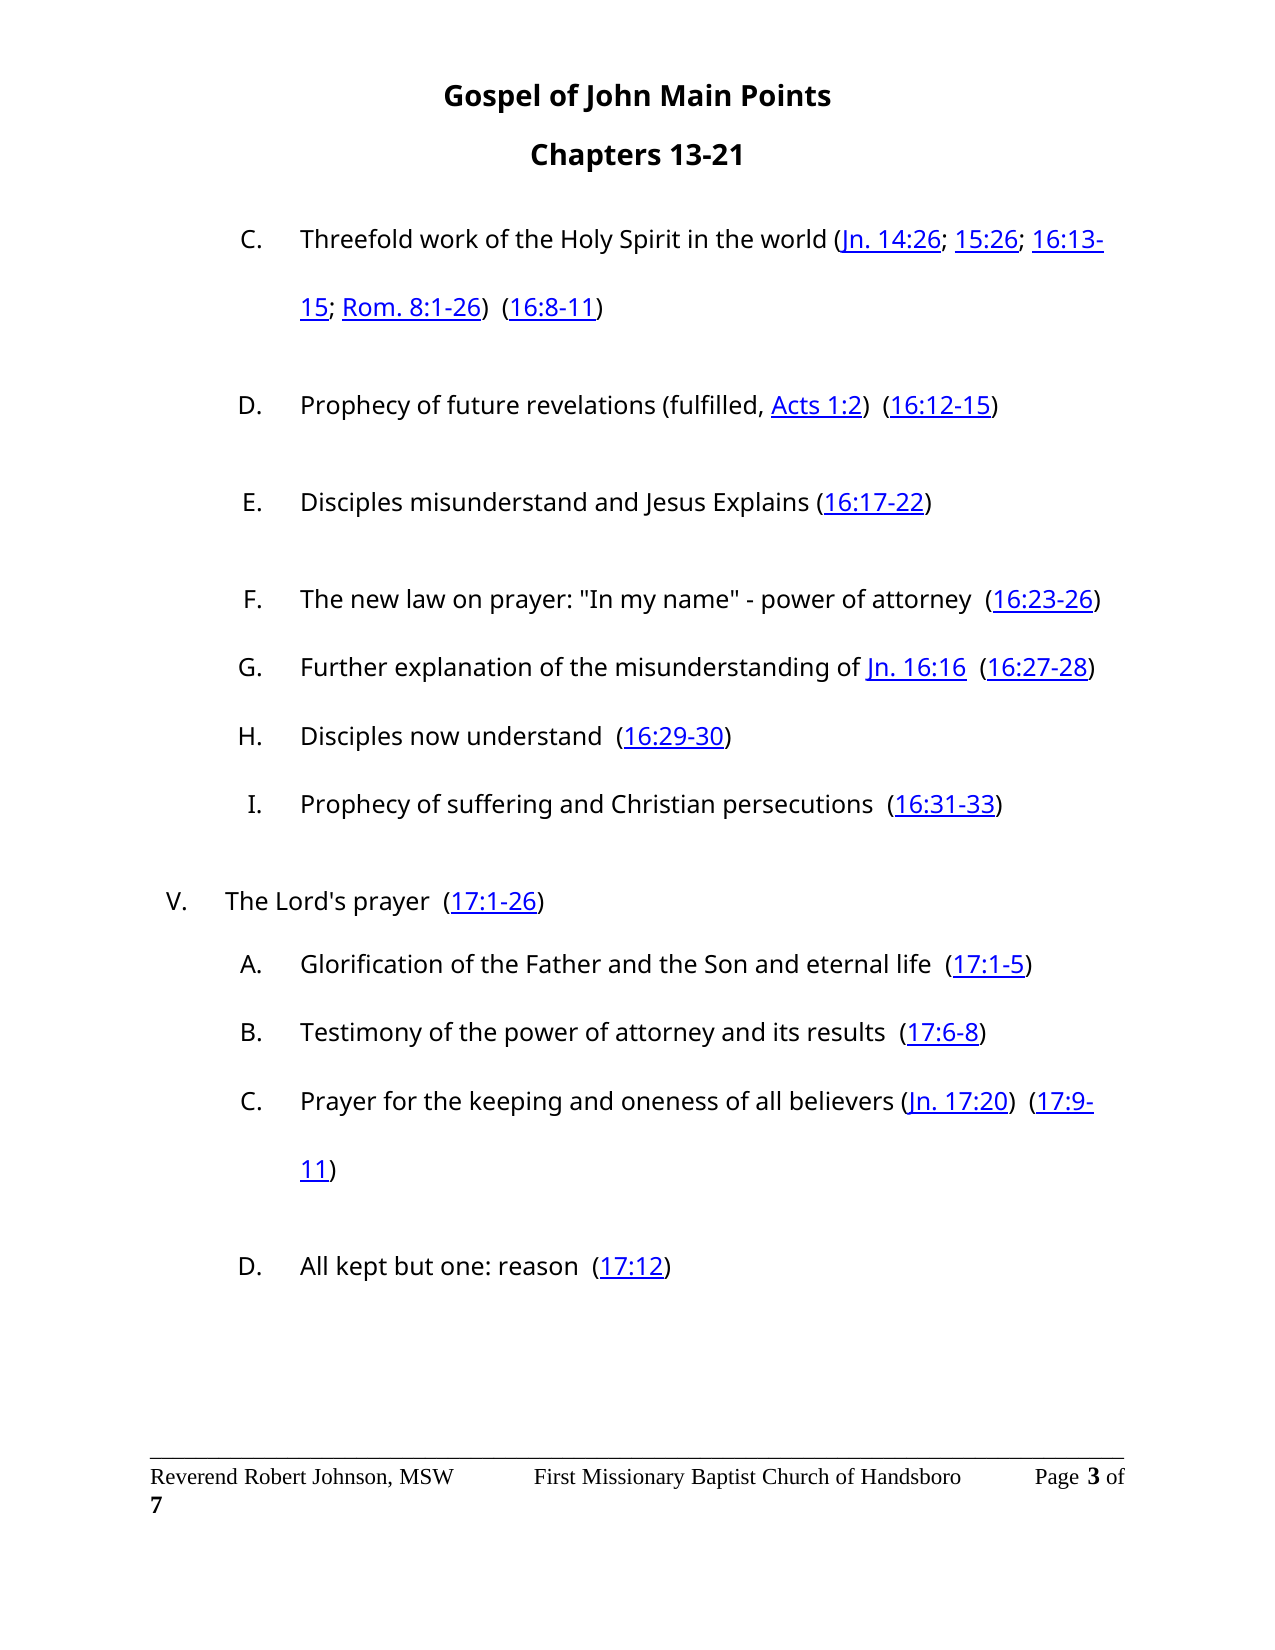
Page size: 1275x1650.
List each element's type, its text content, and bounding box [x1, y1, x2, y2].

list Threefold work of the Holy Spirit in the world (Jn. 14:26; 15:26; 16:13-15; Rom. 8:1-26) (16:8-11) [262, 222, 1125, 324]
list The new law on prayer: "In my name" - power of attorney (16:23-26) [262, 582, 1125, 616]
list Disciples now understand (16:29-30) [262, 718, 1125, 752]
list Further explanation of the misunderstanding of Jn. 16:16 (16:27-28) [262, 650, 1125, 684]
list Prophecy of future revelations (fulfilled, Acts 1:2) (16:12-15) [262, 387, 1125, 421]
list Prophecy of suffering and Christian persecutions (16:31-33) [262, 786, 1125, 820]
list The Lord's prayer (17:1-26) [187, 884, 1125, 918]
list Testimony of the power of attorney and its results (17:6-8) [262, 1015, 1125, 1049]
list Prayer for the keeping and oneness of all believers (Jn. 17:20) (17:9-11) [262, 1083, 1125, 1185]
list Disciples misunderstand and Jesus Explains (16:17-22) [262, 485, 1125, 519]
list Glorification of the Father and the Son and eternal life (17:1-5) [262, 947, 1125, 981]
list All kept but one: reason (17:12) [262, 1248, 1125, 1283]
